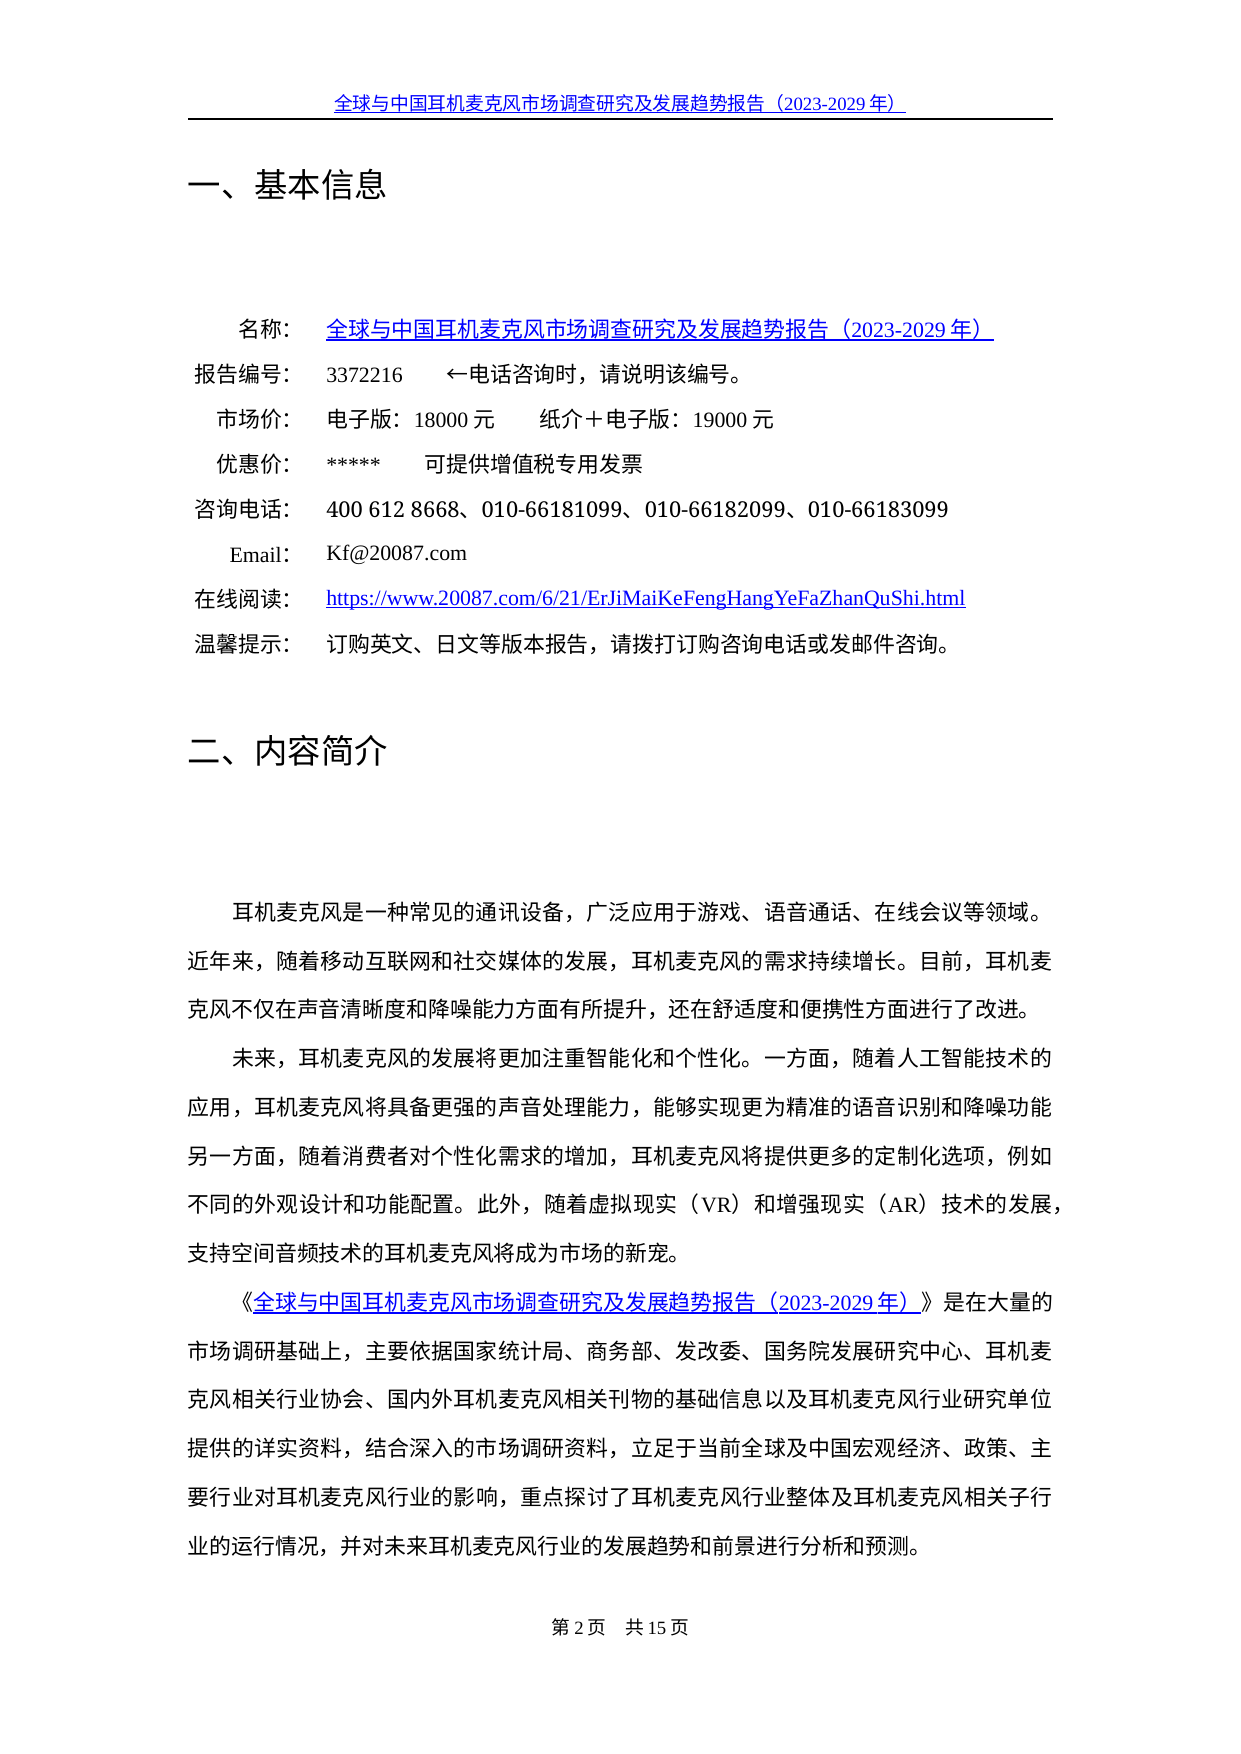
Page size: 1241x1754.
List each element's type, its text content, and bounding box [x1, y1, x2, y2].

table_cell 优惠价： [167, 447, 315, 492]
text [187, 894, 1053, 1561]
table_cell 温馨提示： [167, 627, 315, 672]
table_cell ***** 可提供增值税专用发票 [315, 447, 1073, 492]
title 二、内容简介 [187, 717, 1053, 782]
table_header 名称： [167, 312, 315, 357]
table_cell Email： [167, 537, 315, 582]
table_cell 订购英文、日文等版本报告，请拨打订购咨询电话或发邮件咨询。 [315, 627, 1073, 672]
table_cell 市场价： [167, 402, 315, 447]
table_cell 在线阅读： [167, 582, 315, 627]
table_cell 咨询电话： [167, 492, 315, 537]
table_cell [315, 582, 1073, 627]
table_cell 报告编号： [167, 357, 315, 402]
table_cell 电子版：18000 元 纸介＋电子版：19000 元 [315, 402, 1073, 447]
table_cell 3372216 ←电话咨询时，请说明该编号。 [315, 357, 1073, 402]
table_cell Kf@20087.com [315, 537, 1073, 582]
table_header 全球与中国耳机麦克风市场调查研究及发展趋势报告（2023-2029年） [315, 312, 1073, 357]
table_cell 400 612 8668、010-66181099、010-66182099、010-66183099 [315, 492, 1073, 537]
title 一、基本信息 [187, 150, 1053, 215]
